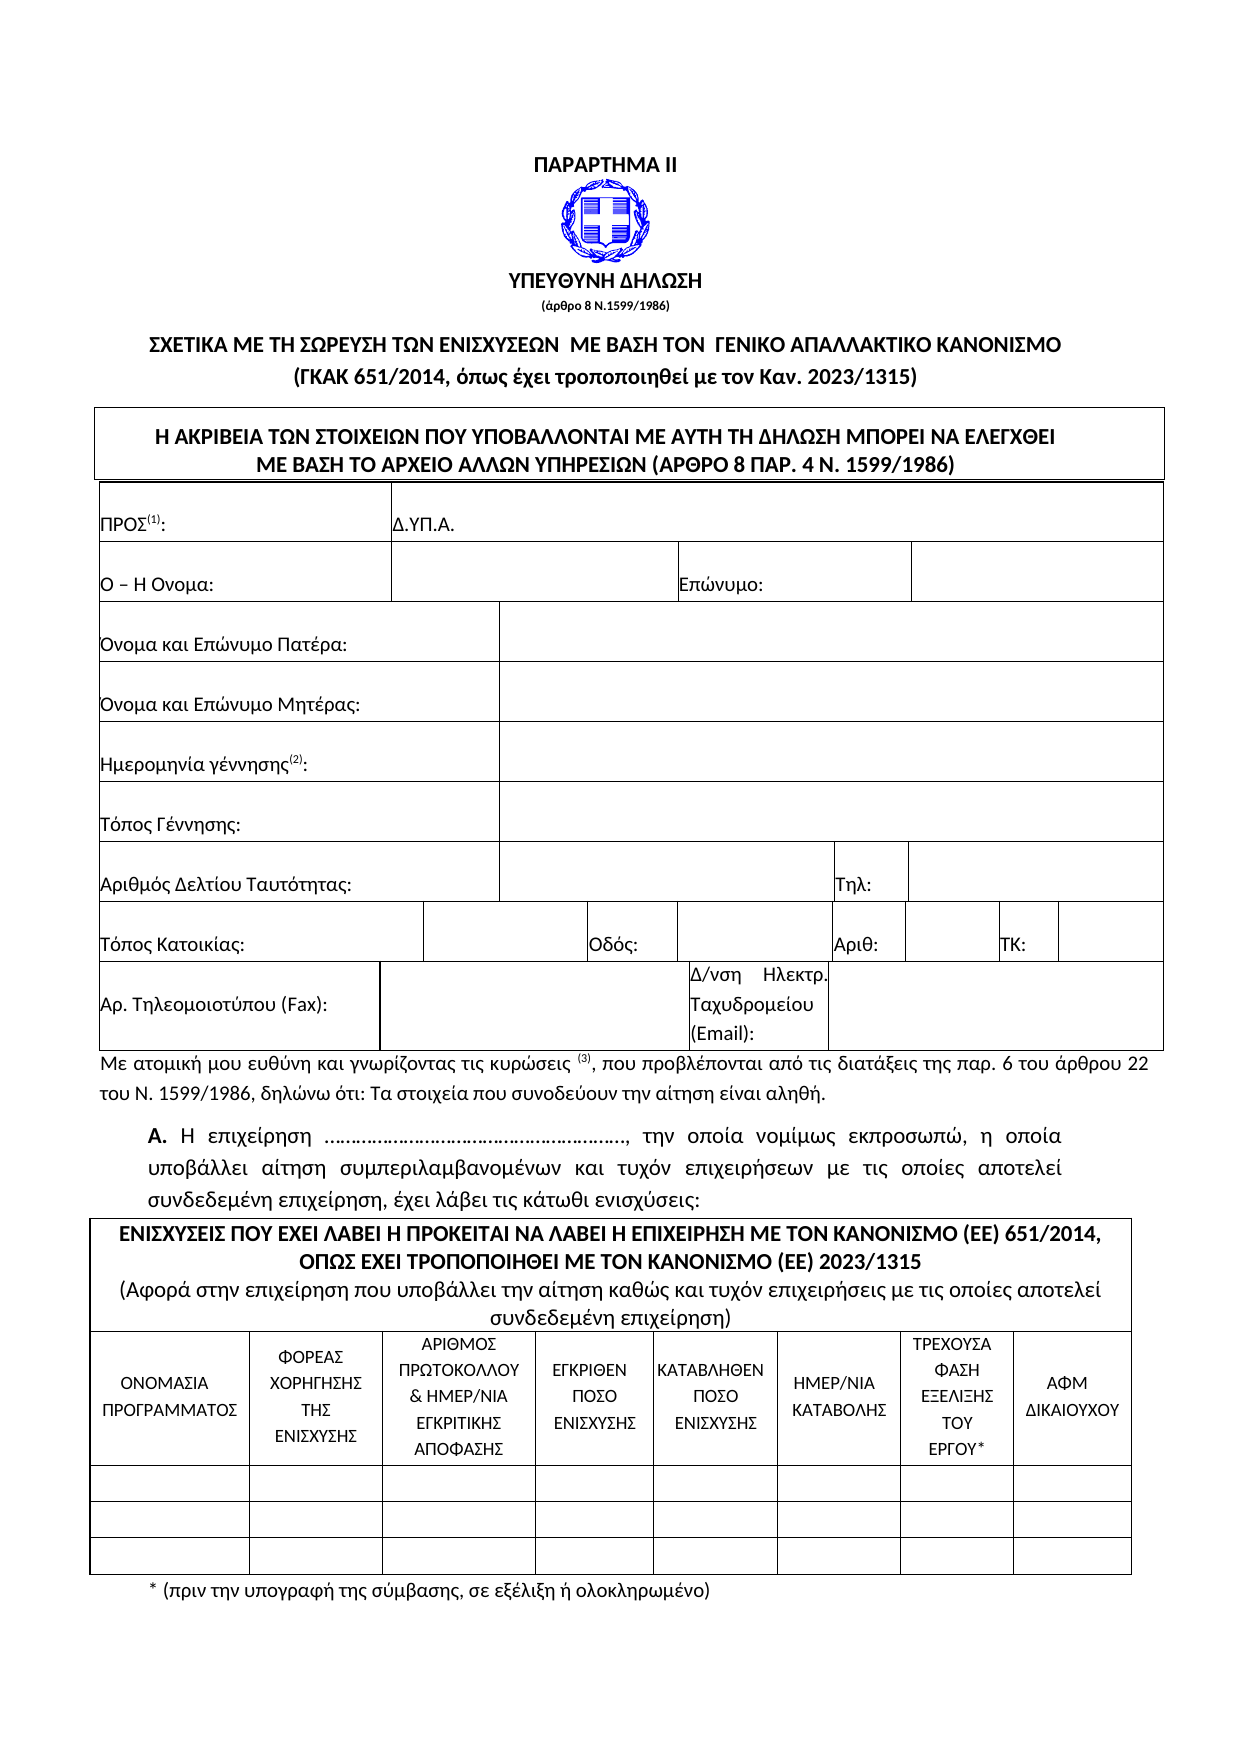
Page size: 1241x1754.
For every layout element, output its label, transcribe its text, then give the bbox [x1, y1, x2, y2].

table_cell [500, 782, 1163, 841]
text (άρθρο 8 Ν.1599/1986) [148, 298, 1063, 326]
table_cell [424, 902, 587, 961]
table_cell [91, 1538, 249, 1573]
table_cell [500, 842, 834, 901]
table_cell [654, 1502, 777, 1537]
table_cell [778, 1538, 900, 1573]
table_cell [500, 662, 1163, 721]
table_header ΕΝΙΣΧΥΣΕΙΣ ΠΟΥ ΕΧΕΙ ΛΑΒΕΙ Ή ΠΡΟΚΕΙΤΑΙ ΝΑ ΛΑΒΕΙ Η ΕΠΙΧΕΙΡΗΣΗ ΜΕ ΤΟΝ ΚΑΝΟΝΙΣΜΟ (ΕΕ) 651/2014, ΟΠΩΣ ΕΧΕΙ ΤΡΟΠΟΠΟΙΗΘΕΙ ΜΕ ΤΟΝ ΚΑΝΟΝΙΣΜΟ (ΕΕ) 2023/1315 (Αφορά στην επιχείρηση που υποβάλλει την αίτηση καθώς και τυχόν επιχειρήσεις με τις οποίες αποτελεί συνδεδεμένη επιχείρηση) [91, 1219, 1131, 1331]
table_cell Αριθμός Δελτίου Ταυτότητας: [100, 842, 499, 901]
table_cell [901, 1538, 1013, 1573]
table_cell [901, 1466, 1013, 1501]
table_cell Τηλ: [835, 842, 908, 901]
table_cell [250, 1466, 382, 1501]
table_header Δ.ΥΠ.Α. [392, 483, 1163, 541]
table_cell [392, 542, 678, 601]
table_header ΠΡΟΣ(1): [100, 483, 391, 541]
table_cell [1014, 1538, 1131, 1573]
table_cell [91, 1466, 249, 1501]
table_cell [912, 542, 1163, 601]
table_cell ΑΦΜ ΔΙΚΑΙΟΥΧΟΥ [1014, 1332, 1131, 1464]
table_cell [778, 1466, 900, 1501]
table_cell [536, 1466, 653, 1501]
table_cell [778, 1502, 900, 1537]
table_cell [536, 1502, 653, 1537]
table_cell Ο – Η Όνομα: [100, 542, 391, 601]
table_cell Με ατομική μου ευθύνη και γνωρίζοντας τις κυρώσεις (3), που προβλέπονται από τις διατάξεις της παρ. 6 του άρθρου 22 του Ν. 1599/1986, δηλώνω ότι: Τα στοιχεία που συνοδεύουν την αίτηση είναι αληθή. [99, 1051, 1162, 1109]
table_cell [678, 902, 832, 961]
table_cell Δ/νση Ηλεκτρ. Ταχυδρομείου (Εmail): [690, 962, 828, 1049]
subtitle ΠΑΡΑΡΤΗΜΑ II [148, 150, 1063, 178]
table_cell Αρ. Τηλεομοιοτύπου (Fax): [100, 962, 379, 1049]
table_cell ΚΑΤΑΒΛΗΘΕΝ ΠΟΣΟ ΕΝΙΣΧΥΣΗΣ [654, 1332, 777, 1464]
text Α. Η επιχείρηση …………………………………………………, την οποία νομίμως εκπροσωπώ, η οποία υποβάλλει αίτηση συμπεριλαμβανομένων και τυχόν επιχειρήσεων με τις οποίες αποτελεί συνδεδεμένη επιχείρηση, έχει λάβει τις κάτωθι ενισχύσεις: [148, 1121, 1063, 1213]
text * (πριν την υπογραφή της σύμβασης, σε εξέλιξη ή ολοκληρωμένο) [148, 1577, 1063, 1603]
table_cell ΦΟΡΕΑΣ ΧΟΡΗΓΗΣΗΣ ΤΗΣ ΕΝΙΣΧΥΣΗΣ [250, 1332, 382, 1464]
table_cell [1059, 902, 1163, 961]
table_cell Αριθ: [833, 902, 905, 961]
table_cell [909, 842, 1163, 901]
table_cell Τόπος Κατοικίας: [100, 902, 423, 961]
table_cell Επώνυμο: [679, 542, 911, 601]
text ΣΧΕΤΙΚΑ ΜΕ ΤΗ ΣΩΡΕΥΣΗ ΤΩΝ ΕΝΙΣΧΥΣΕΩΝ ΜΕ ΒΑΣΗ ΤΟΝ ΓΕΝΙΚΟ ΑΠΑΛΛΑΚΤΙΚΟ ΚΑΝΟΝΙΣΜΟ (ΓΚΑΚ 651/2014, όπως έχει τροποποιηθεί με τον Καν. 2023/1315) [148, 330, 1063, 390]
text ΥΠΕΥΘΥΝΗ ΔΗΛΩΣΗ [148, 266, 1063, 294]
text Η Ακριβεια των στοιχειων που υποβαλλονται με αυτη τη δηλωση μπορει να ελεγχθει με βαση το αρχειο άλλων υπηρεσιων (άρθρο 8 παρ. 4 Ν. 1599/1986) [148, 422, 1063, 478]
table_cell [383, 1466, 535, 1501]
table_cell [1014, 1502, 1131, 1537]
table_cell Ημερομηνία γέννησης(2): [100, 722, 499, 781]
table_cell [500, 602, 1163, 661]
table_cell [1014, 1466, 1131, 1501]
table_cell [381, 962, 689, 1049]
table_cell [536, 1538, 653, 1573]
table_cell ΟΝΟΜΑΣΙΑ ΠΡΟΓΡΑΜΜΑΤΟΣ [91, 1332, 249, 1464]
table_cell ΑΡΙΘΜΟΣ ΠΡΩΤΟΚΟΛΛΟΥ & ΗΜΕΡ/ΝΙΑ ΕΓΚΡΙΤΙΚΗΣ ΑΠΟΦΑΣΗΣ [383, 1332, 535, 1464]
table_cell Όνομα και Επώνυμο Πατέρα: [100, 602, 499, 661]
table_cell [654, 1466, 777, 1501]
table_cell Όνομα και Επώνυμο Μητέρας: [100, 662, 499, 721]
table_cell ΤΡΕΧΟΥΣΑ ΦΑΣΗ ΕΞΕΛΙΞΗΣ ΤΟΥ ΕΡΓΟΥ* [901, 1332, 1013, 1464]
table_cell [500, 722, 1163, 781]
table_cell [654, 1538, 777, 1573]
table_cell ΤΚ: [1000, 902, 1058, 961]
table_cell [250, 1502, 382, 1537]
table_cell [829, 962, 1163, 1049]
table_cell ΗΜΕΡ/ΝΙΑ ΚΑΤΑΒΟΛΗΣ [778, 1332, 900, 1464]
table_cell Τόπος Γέννησης: [100, 782, 499, 841]
table_cell Οδός: [588, 902, 677, 961]
table_cell [383, 1538, 535, 1573]
table_cell [383, 1502, 535, 1537]
table_cell [901, 1502, 1013, 1537]
table_cell [250, 1538, 382, 1573]
table_cell [91, 1502, 249, 1537]
table_cell ΕΓΚΡΙΘΕΝ ΠΟΣΟ ΕΝΙΣΧΥΣΗΣ [536, 1332, 653, 1464]
table_cell [906, 902, 999, 961]
